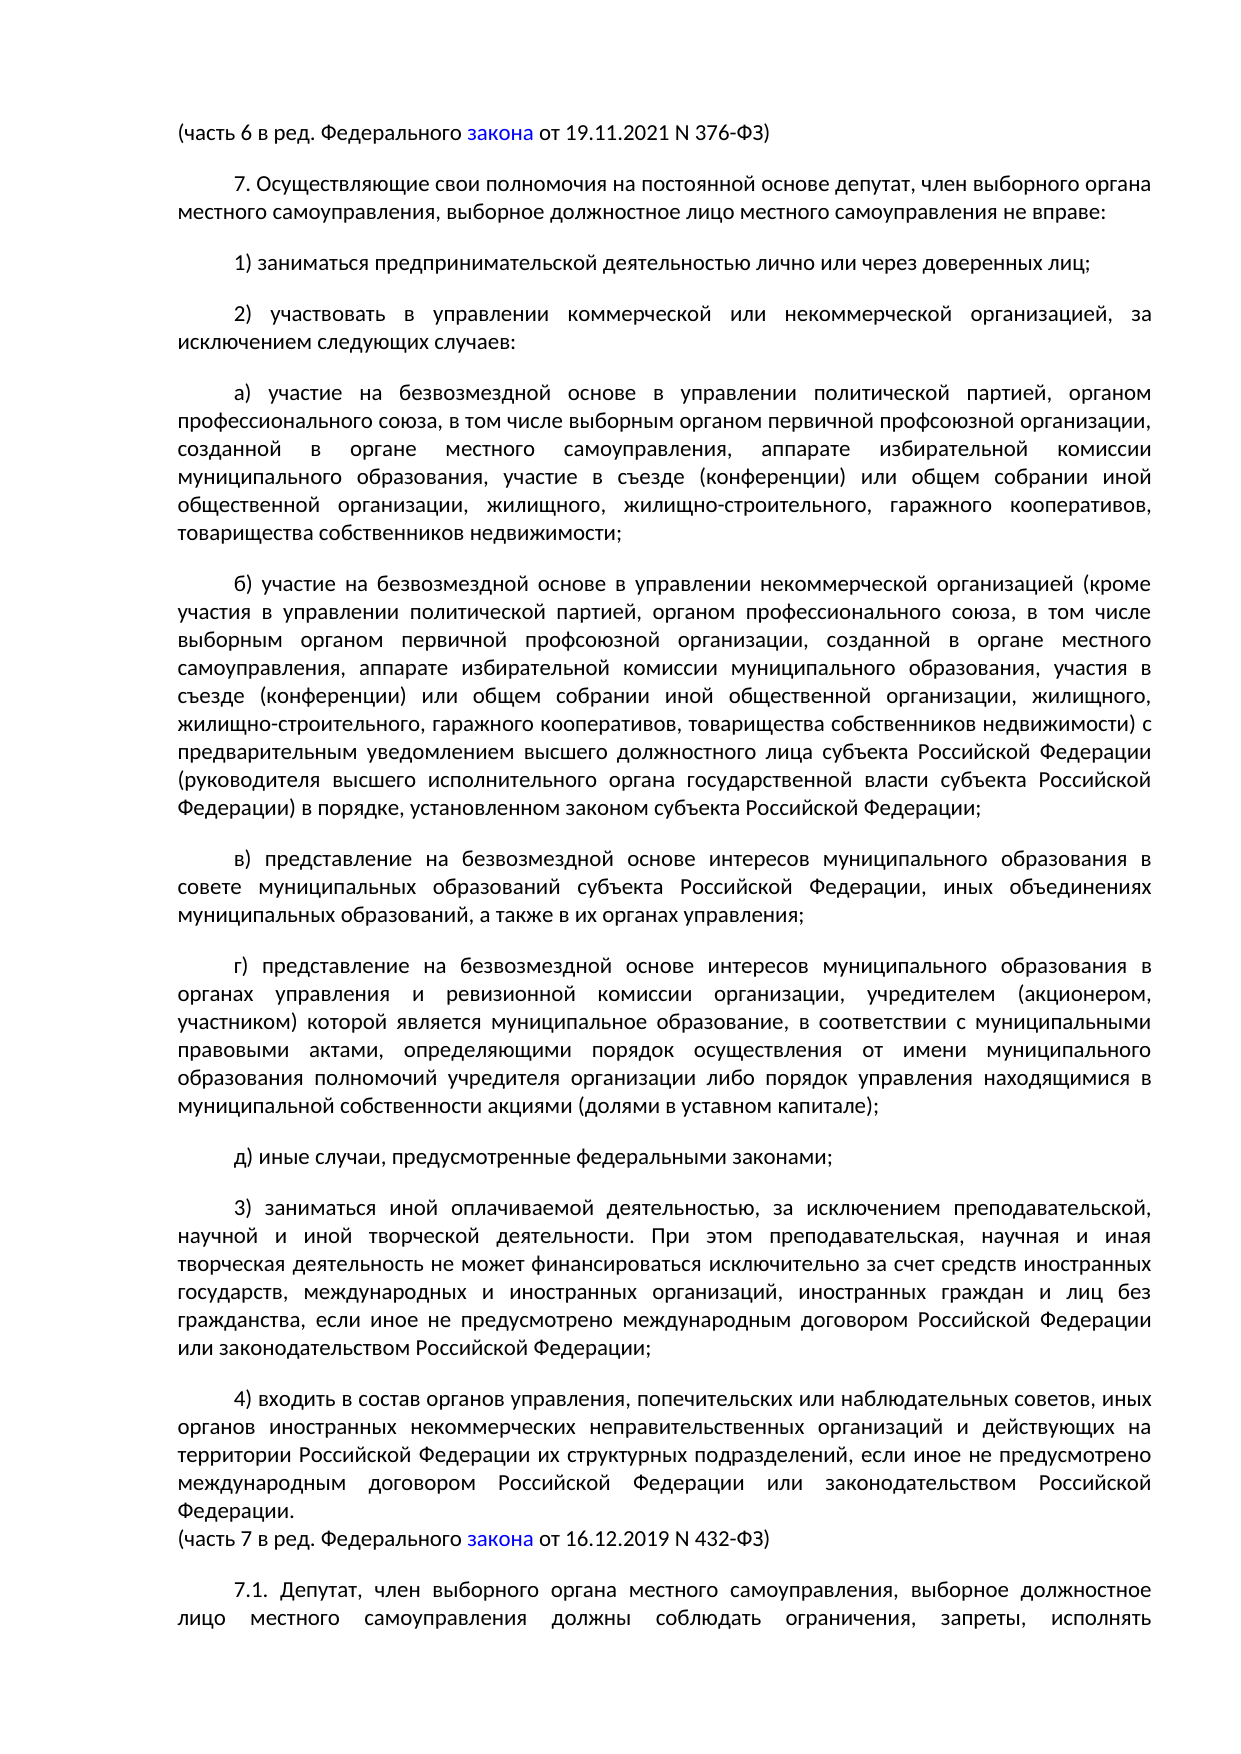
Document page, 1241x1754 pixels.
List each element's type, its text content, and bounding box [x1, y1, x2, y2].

text (часть 7 в ред. Федерального закона от 16.12.2019 N 432-ФЗ) [177, 1524, 1152, 1552]
text а) участие на безвозмездной основе в управлении политической партией, органом профессионального союза, в том числе выборным органом первичной профсоюзной организации, созданной в органе местного самоуправления, аппарате избирательной комиссии муниципального образования, участие в съезде (конференции) или общем собрании иной общественной организации, жилищного, жилищно-строительного, гаражного кооперативов, товарищества собственников недвижимости; [177, 378, 1152, 546]
text 3) заниматься иной оплачиваемой деятельностью, за исключением преподавательской, научной и иной творческой деятельности. При этом преподавательская, научная и иная творческая деятельность не может финансироваться исключительно за счет средств иностранных государств, международных и иностранных организаций, иностранных граждан и лиц без гражданства, если иное не предусмотрено международным договором Российской Федерации или законодательством Российской Федерации; [177, 1193, 1152, 1361]
text (часть 6 в ред. Федерального закона от 19.11.2021 N 376-ФЗ) [177, 118, 1152, 146]
text в) представление на безвозмездной основе интересов муниципального образования в совете муниципальных образований субъекта Российской Федерации, иных объединениях муниципальных образований, а также в их органах управления; [177, 844, 1152, 928]
text 2) участвовать в управлении коммерческой или некоммерческой организацией, за исключением следующих случаев: [177, 299, 1152, 355]
text г) представление на безвозмездной основе интересов муниципального образования в органах управления и ревизионной комиссии организации, учредителем (акционером, участником) которой является муниципальное образование, в соответствии с муниципальными правовыми актами, определяющими порядок осуществления от имени муниципального образования полномочий учредителя организации либо порядок управления находящимися в муниципальной собственности акциями (долями в уставном капитале); [177, 951, 1152, 1119]
text 4) входить в состав органов управления, попечительских или наблюдательных советов, иных органов иностранных некоммерческих неправительственных организаций и действующих на территории Российской Федерации их структурных подразделений, если иное не предусмотрено международным договором Российской Федерации или законодательством Российской Федерации. [177, 1384, 1152, 1524]
text 1) заниматься предпринимательской деятельностью лично или через доверенных лиц; [177, 248, 1152, 276]
text д) иные случаи, предусмотренные федеральными законами; [177, 1142, 1152, 1170]
text б) участие на безвозмездной основе в управлении некоммерческой организацией (кроме участия в управлении политической партией, органом профессионального союза, в том числе выборным органом первичной профсоюзной организации, созданной в органе местного самоуправления, аппарате избирательной комиссии муниципального образования, участия в съезде (конференции) или общем собрании иной общественной организации, жилищного, жилищно-строительного, гаражного кооперативов, товарищества собственников недвижимости) с предварительным уведомлением высшего должностного лица субъекта Российской Федерации (руководителя высшего исполнительного органа государственной власти субъекта Российской Федерации) в порядке, установленном законом субъекта Российской Федерации; [177, 569, 1152, 821]
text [177, 1575, 1152, 1631]
text 7. Осуществляющие свои полномочия на постоянной основе депутат, член выборного органа местного самоуправления, выборное должностное лицо местного самоуправления не вправе: [177, 169, 1152, 225]
